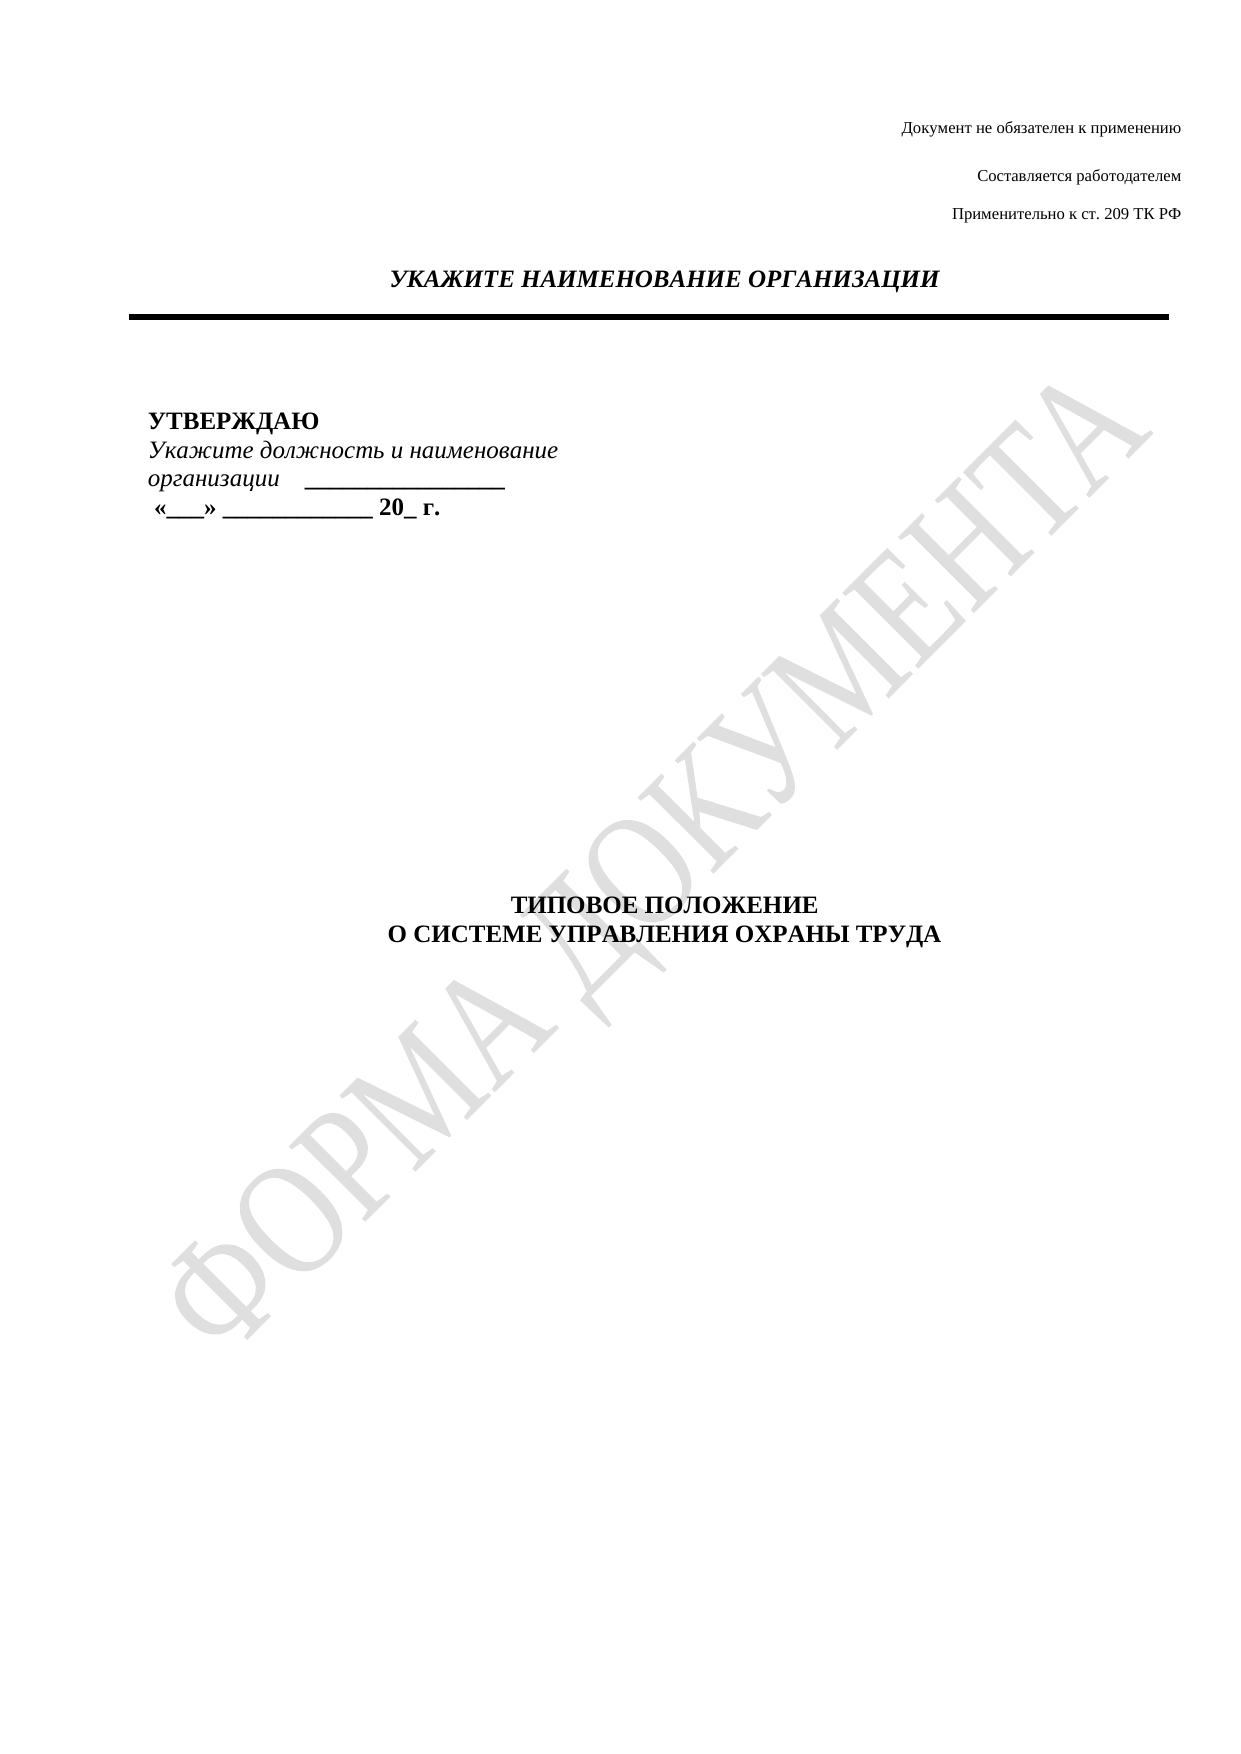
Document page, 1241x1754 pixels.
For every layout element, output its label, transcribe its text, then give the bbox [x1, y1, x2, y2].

text Документ не обязателен к применению [148, 118, 1181, 137]
table_header УТВЕРЖДАЮ Укажите должность и наименование организации ________________ «___» ____________ 20_ г. [136, 406, 609, 521]
text Применительно к ст. 209 ТК РФ [148, 204, 1181, 223]
text Укажите наименование организации [148, 264, 1181, 293]
text Составляется работодателем [148, 165, 1181, 184]
text Типовое положение [148, 890, 1181, 919]
text о системе управления охраны труда [148, 919, 1181, 948]
